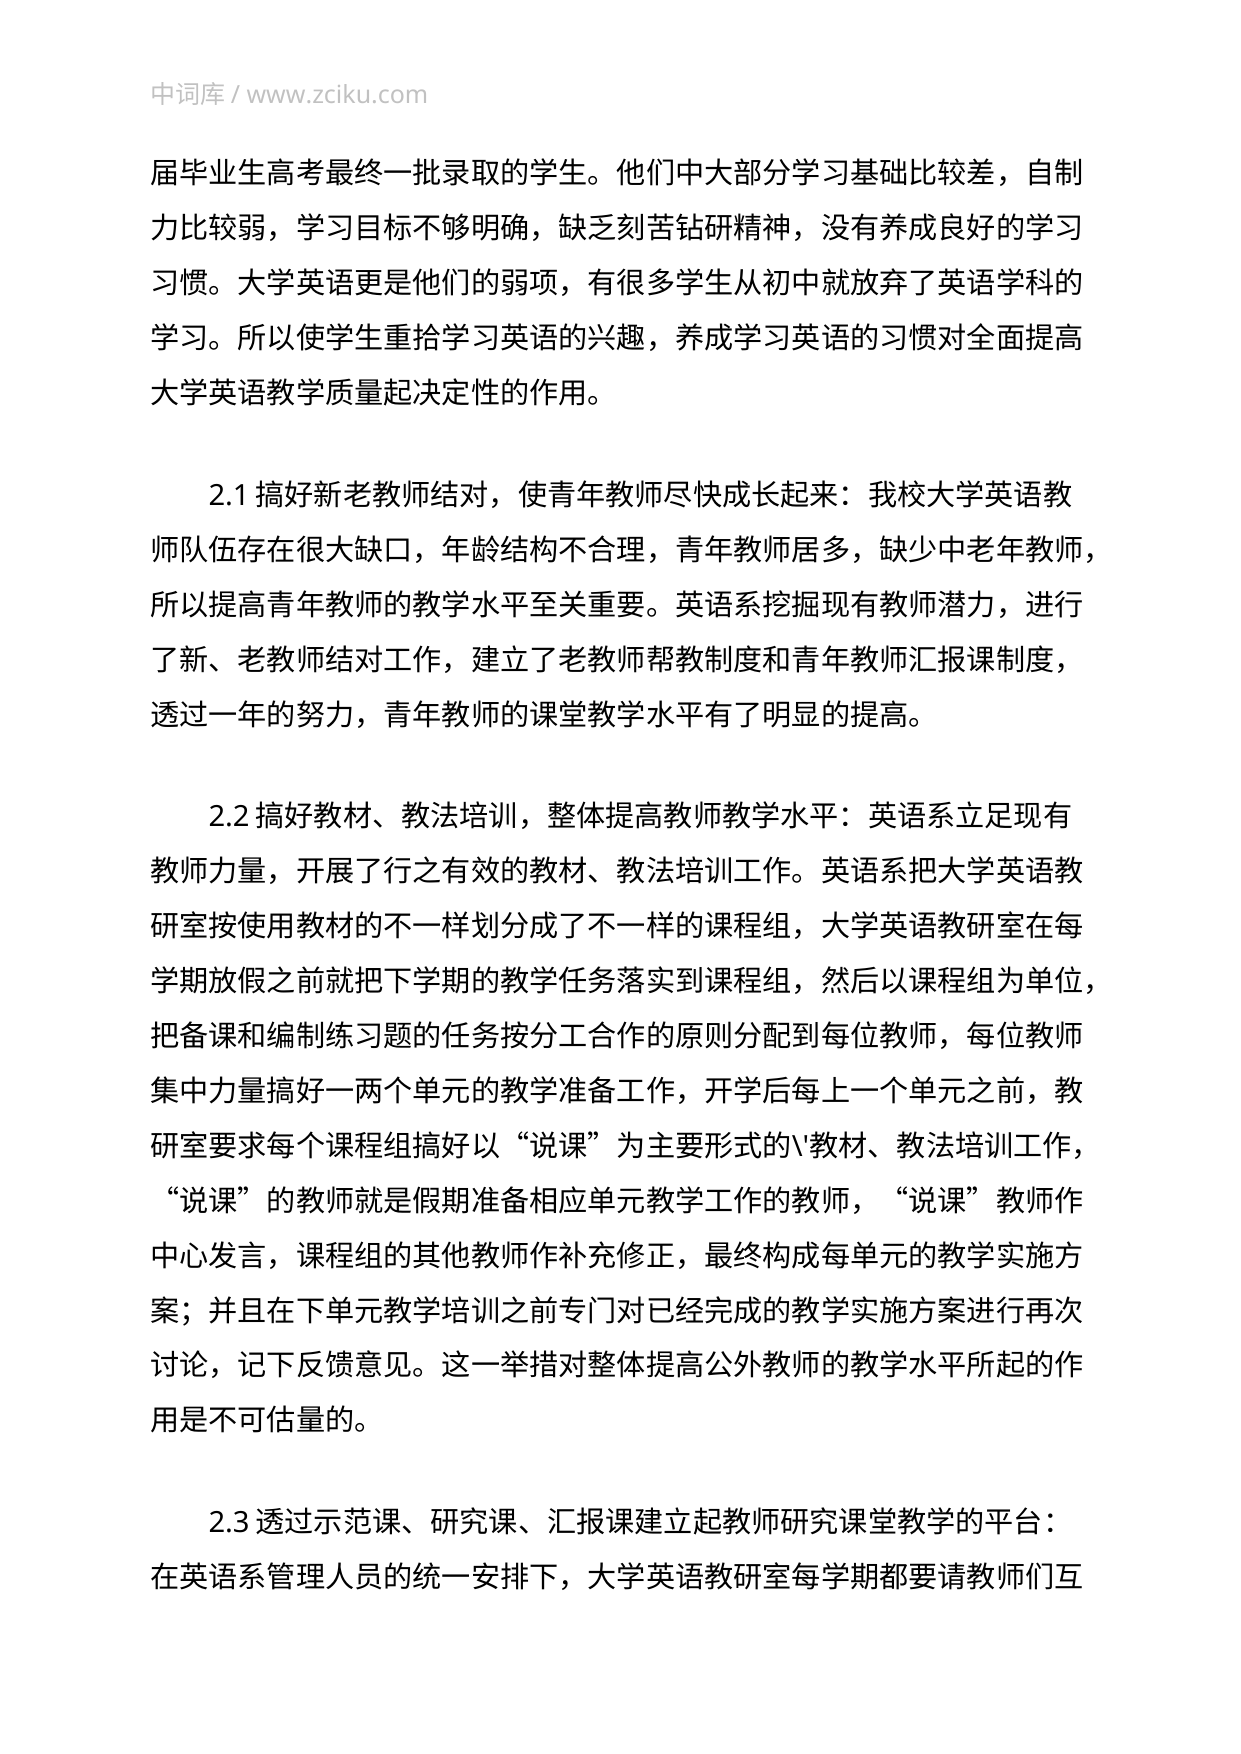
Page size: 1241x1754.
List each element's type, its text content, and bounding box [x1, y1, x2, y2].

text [150, 1499, 1090, 1596]
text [150, 150, 1090, 412]
text 2.1搞好新老教师结对，使青年教师尽快成长起来：我校大学英语教师队伍存在很大缺口，年龄结构不合理，青年教师居多，缺少中老年教师，所以提高青年教师的教学水平至关重要。英语系挖掘现有教师潜力，进行了新、老教师结对工作，建立了老教师帮教制度和青年教师汇报课制度，透过一年的努力，青年教师的课堂教学水平有了明显的提高。 [150, 471, 1090, 733]
text 2.2搞好教材、教法培训，整体提高教师教学水平：英语系立足现有教师力量，开展了行之有效的教材、教法培训工作。英语系把大学英语教研室按使用教材的不一样划分成了不一样的课程组，大学英语教研室在每学期放假之前就把下学期的教学任务落实到课程组，然后以课程组为单位，把备课和编制练习题的任务按分工合作的原则分配到每位教师，每位教师集中力量搞好一两个单元的教学准备工作，开学后每上一个单元之前，教研室要求每个课程组搞好以“说课”为主要形式的\'教材、教法培训工作，“说课”的教师就是假期准备相应单元教学工作的教师，“说课”教师作中心发言，课程组的其他教师作补充修正，最终构成每单元的教学实施方案；并且在下单元教学培训之前专门对已经完成的教学实施方案进行再次讨论，记下反馈意见。这一举措对整体提高公外教师的教学水平所起的作用是不可估量的。 [150, 793, 1090, 1439]
